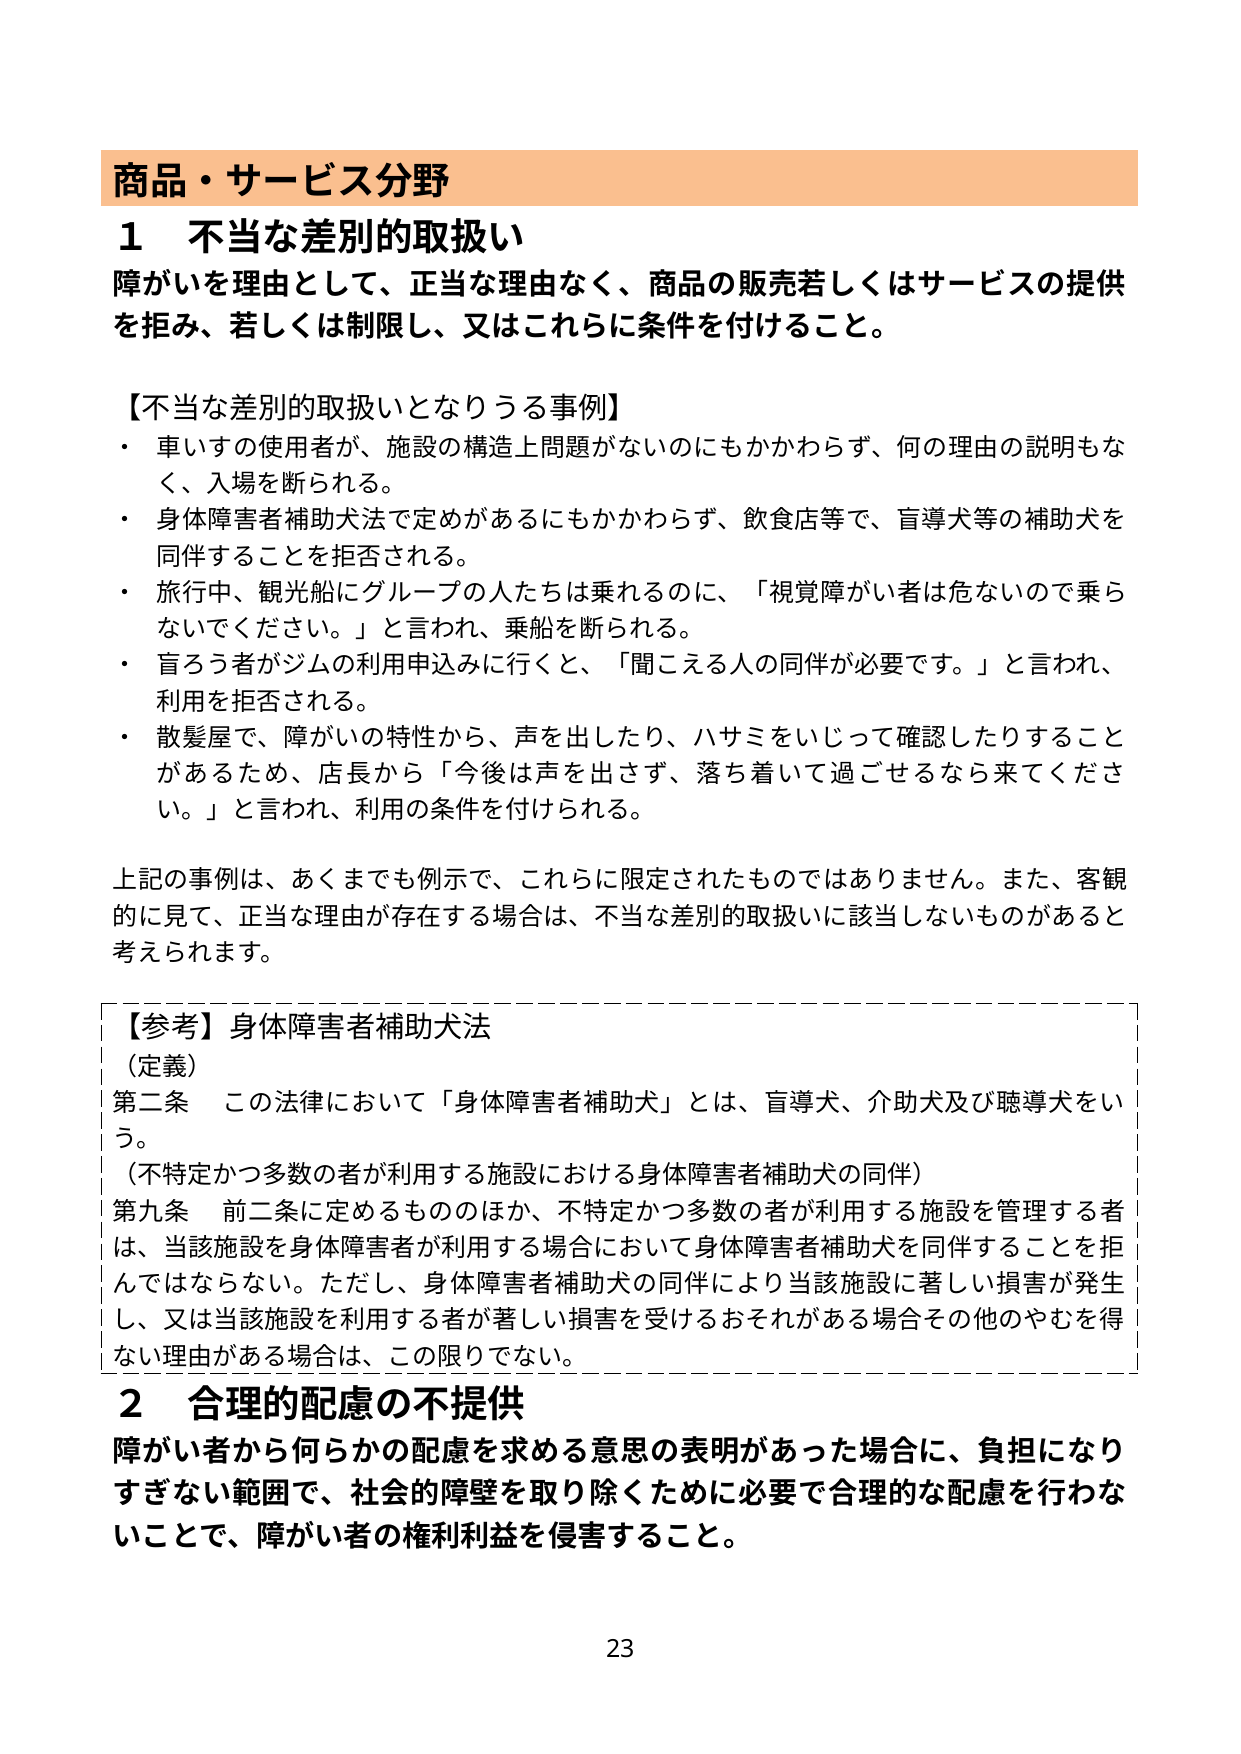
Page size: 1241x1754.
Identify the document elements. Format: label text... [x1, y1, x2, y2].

text 障がい者から何らかの配慮を求める意思の表明があった場合に、負担になりすぎない範囲で、社会的障壁を取り除くために必要で合理的な配慮を行わないことで、障がい者の権利利益を侵害すること。 [112, 1428, 1128, 1554]
text 障がいを理由として、正当な理由なく、商品の販売若しくはサービスの提供を拒み、若しくは制限し、又はこれらに条件を付けること。 [112, 261, 1128, 345]
list 散髪屋で、障がいの特性から、声を出したり、ハサミをいじって確認したりすることがあるため、店長から「今後は声を出さず、落ち着いて過ごせるなら来てください。」と言われ、利用の条件を付けられる。 [112, 717, 1128, 826]
text 上記の事例は、あくまでも例示で、これらに限定されたものではありません。また、客観的に見て、正当な理由が存在する場合は、不当な差別的取扱いに該当しないものがあると考えられます。 [112, 860, 1128, 969]
table_header 商品・サービス分野 [102, 151, 1137, 205]
list 車いすの使用者が、施設の構造上問題がないのにもかかわらず、何の理由の説明もなく、入場を断られる。 [112, 427, 1128, 500]
list 盲ろう者がジムの利用申込みに行くと、「聞こえる人の同伴が必要です。」と言われ、利用を拒否される。 [112, 645, 1128, 717]
text 【不当な差別的取扱いとなりうる事例】 [112, 385, 1128, 427]
list 身体障害者補助犬法で定めがあるにもかかわらず、飲食店等で、盲導犬等の補助犬を同伴することを拒否される。 [112, 500, 1128, 572]
text ２ 合理的配慮の不提供 [112, 1373, 1128, 1428]
table_header 【参考】身体障害者補助犬法 （定義） 第二条 この法律において「身体障害者補助犬」とは、盲導犬、介助犬及び聴導犬をいう。 （不特定かつ多数の者が利用する施設における身体障害者補助犬の同伴） 第九条 前二条に定めるもののほか、不特定かつ多数の者が利用する施設を管理する者は、当該施設を身体障害者が利用する場合において身体障害者補助犬を同伴することを拒んではならない。ただし、身体障害者補助犬の同伴により当該施設に著しい損害が発生し、又は当該施設を利用する者が著しい損害を受けるおそれがある場合その他のやむを得ない理由がある場合は、この限りでない。 [101, 1003, 1137, 1372]
text １ 不当な差別的取扱い [112, 206, 1128, 261]
list 旅行中、観光船にグループの人たちは乗れるのに、「視覚障がい者は危ないので乗らないでください。」と言われ、乗船を断られる。 [112, 572, 1128, 645]
